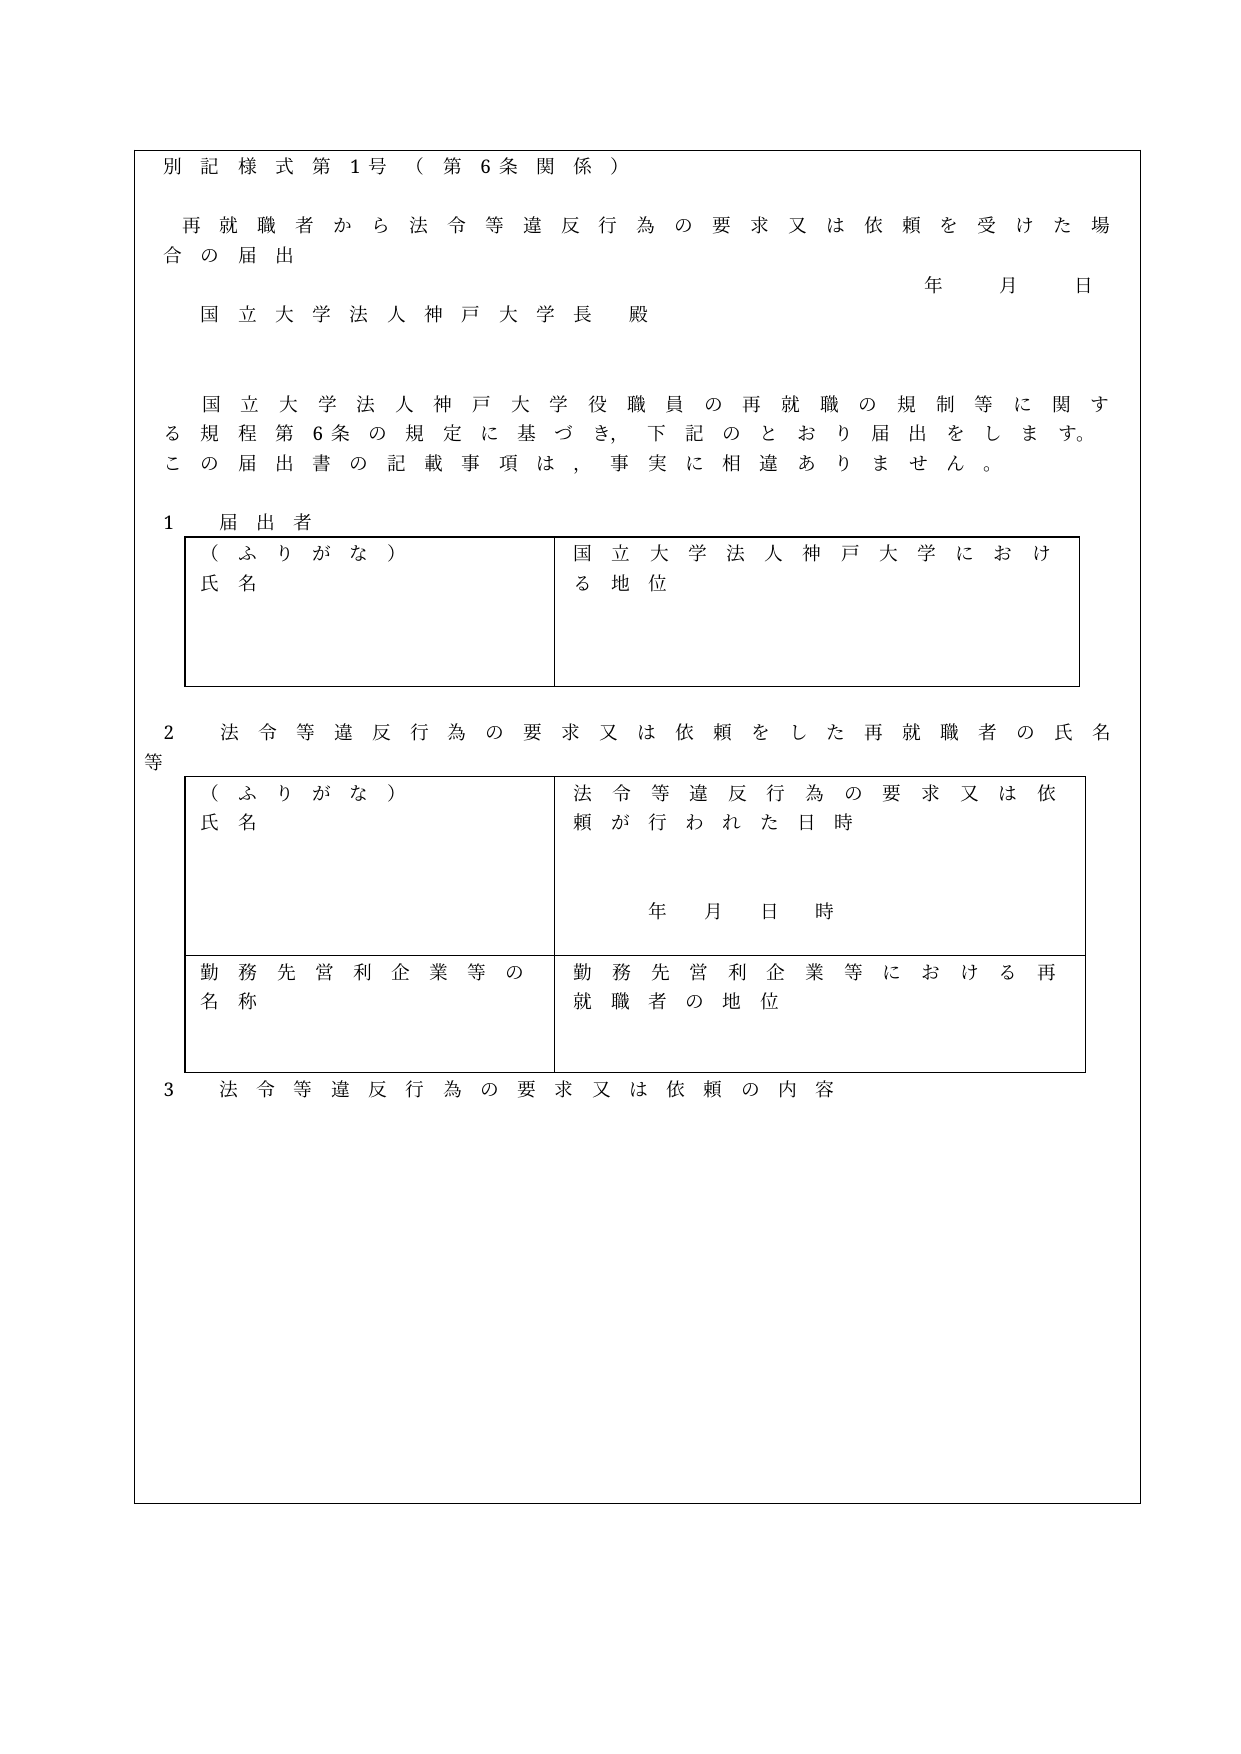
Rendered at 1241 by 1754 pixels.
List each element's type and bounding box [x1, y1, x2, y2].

table_header [135, 151, 1140, 1503]
